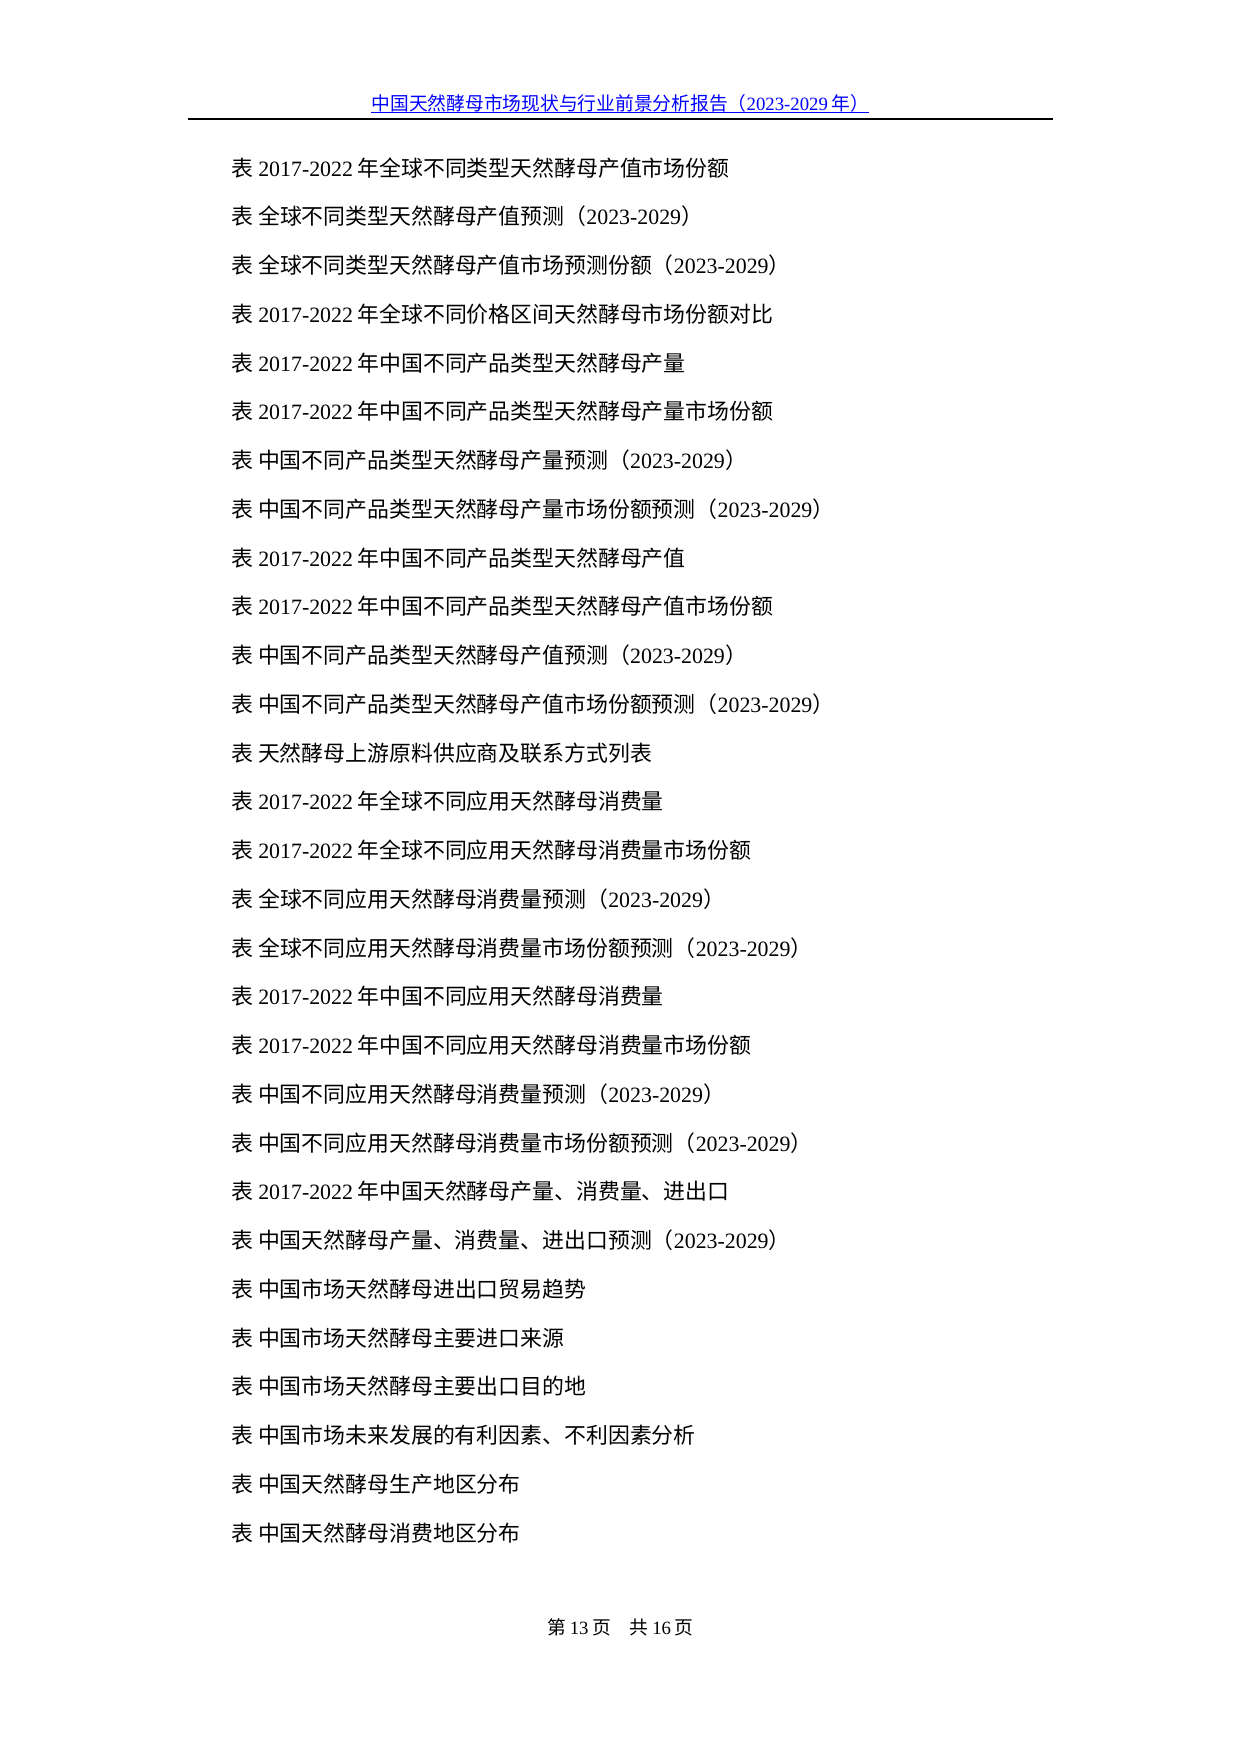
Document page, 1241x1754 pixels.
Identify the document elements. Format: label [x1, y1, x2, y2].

text [187, 150, 1053, 1548]
